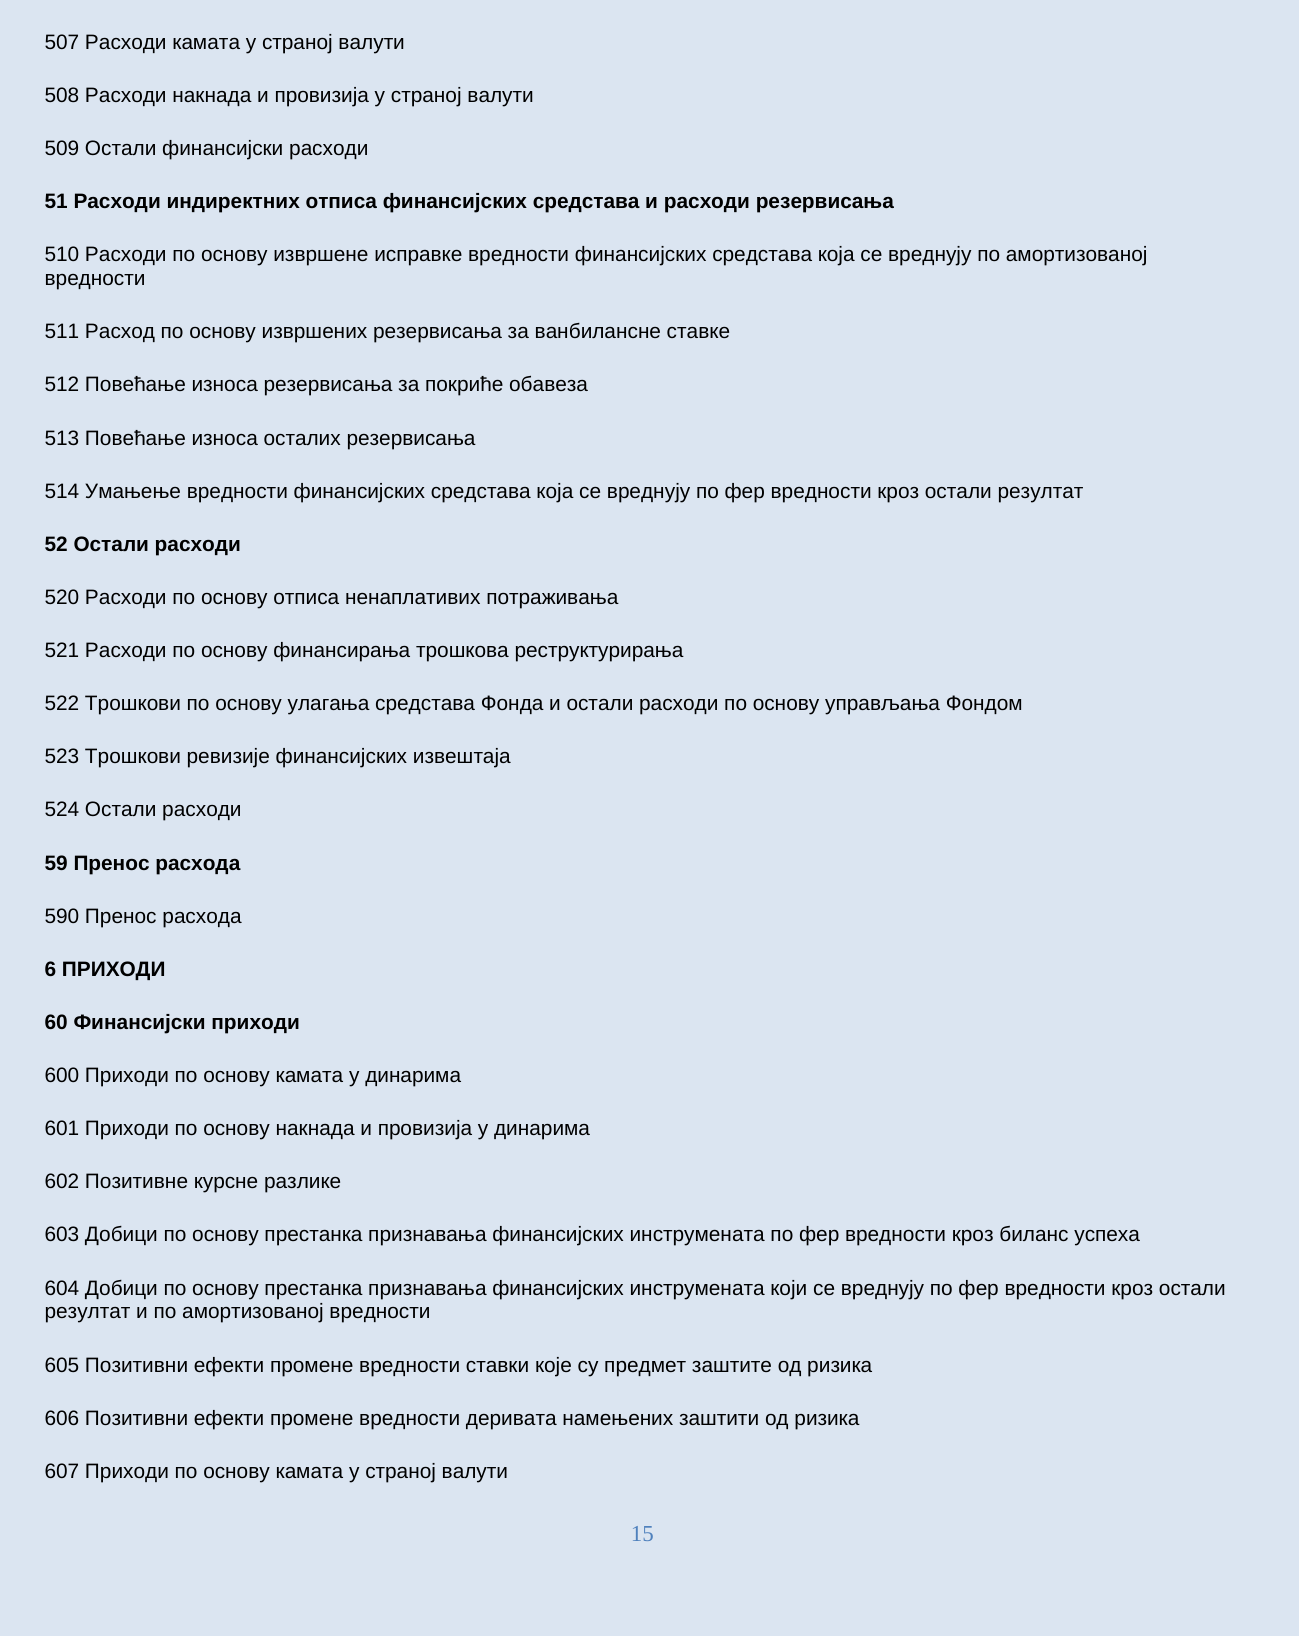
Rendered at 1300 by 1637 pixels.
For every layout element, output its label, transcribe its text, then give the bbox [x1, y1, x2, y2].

text 605 Позитивни ефекти промене вредности ставки које су предмет заштите од ризика [44, 1352, 1239, 1376]
text 514 Умањење вредности финансијских средстава која се вреднују по фер вредности кроз остали резултат [44, 478, 1239, 502]
text 59 Пренос расхода [44, 850, 1239, 874]
text 510 Расходи по основу извршене исправке вредности финансијских средстава која се вреднују по амортизованој вредности [44, 242, 1239, 290]
text 603 Добици по основу престанка признавања финансијских инструмената по фер вредности кроз биланс успеха [44, 1222, 1239, 1246]
text 52 Остали расходи [44, 532, 1239, 556]
text 509 Остали финансијски расходи [44, 136, 1239, 160]
text 507 Расходи камата у страној валути [44, 29, 1239, 53]
text 607 Приходи по основу камата у страној валути [44, 1459, 1239, 1483]
text 512 Повећање износа резервисања за покриће обавеза [44, 372, 1239, 396]
text 604 Добици по основу престанка признавања финансијских инструмената који се вреднују по фер вредности кроз остали резултат и по амортизованој вредности [44, 1275, 1239, 1323]
text 606 Позитивни ефекти промене вредности деривата намењених заштити од ризика [44, 1406, 1239, 1429]
text 511 Расход по основу извршених резервисања за ванбилансне ставке [44, 319, 1239, 343]
text 6 ПРИХОДИ [44, 957, 1239, 981]
text 51 Расходи индиректних отписа финансијских средстава и расходи резервисања [44, 189, 1239, 213]
text 60 Финансијски приходи [44, 1010, 1239, 1034]
text 521 Расходи по основу финансирања трошкова реструктурирања [44, 638, 1239, 662]
text 513 Повећање износа осталих резервисања [44, 425, 1239, 449]
text 602 Позитивне курсне разлике [44, 1169, 1239, 1193]
text 520 Расходи по основу отписа ненаплативих потраживања [44, 585, 1239, 609]
text 523 Трошкови ревизије финансијских извештаја [44, 744, 1239, 768]
text 508 Расходи накнада и провизија у страној валути [44, 83, 1239, 107]
text 524 Остали расходи [44, 797, 1239, 821]
text 601 Приходи по основу накнада и провизија у динарима [44, 1116, 1239, 1140]
text 600 Приходи по основу камата у динарима [44, 1063, 1239, 1087]
text 522 Трошкови по основу улагања средстава Фонда и остали расходи по основу управљања Фондом [44, 691, 1239, 715]
text 590 Пренос расхода [44, 903, 1239, 927]
